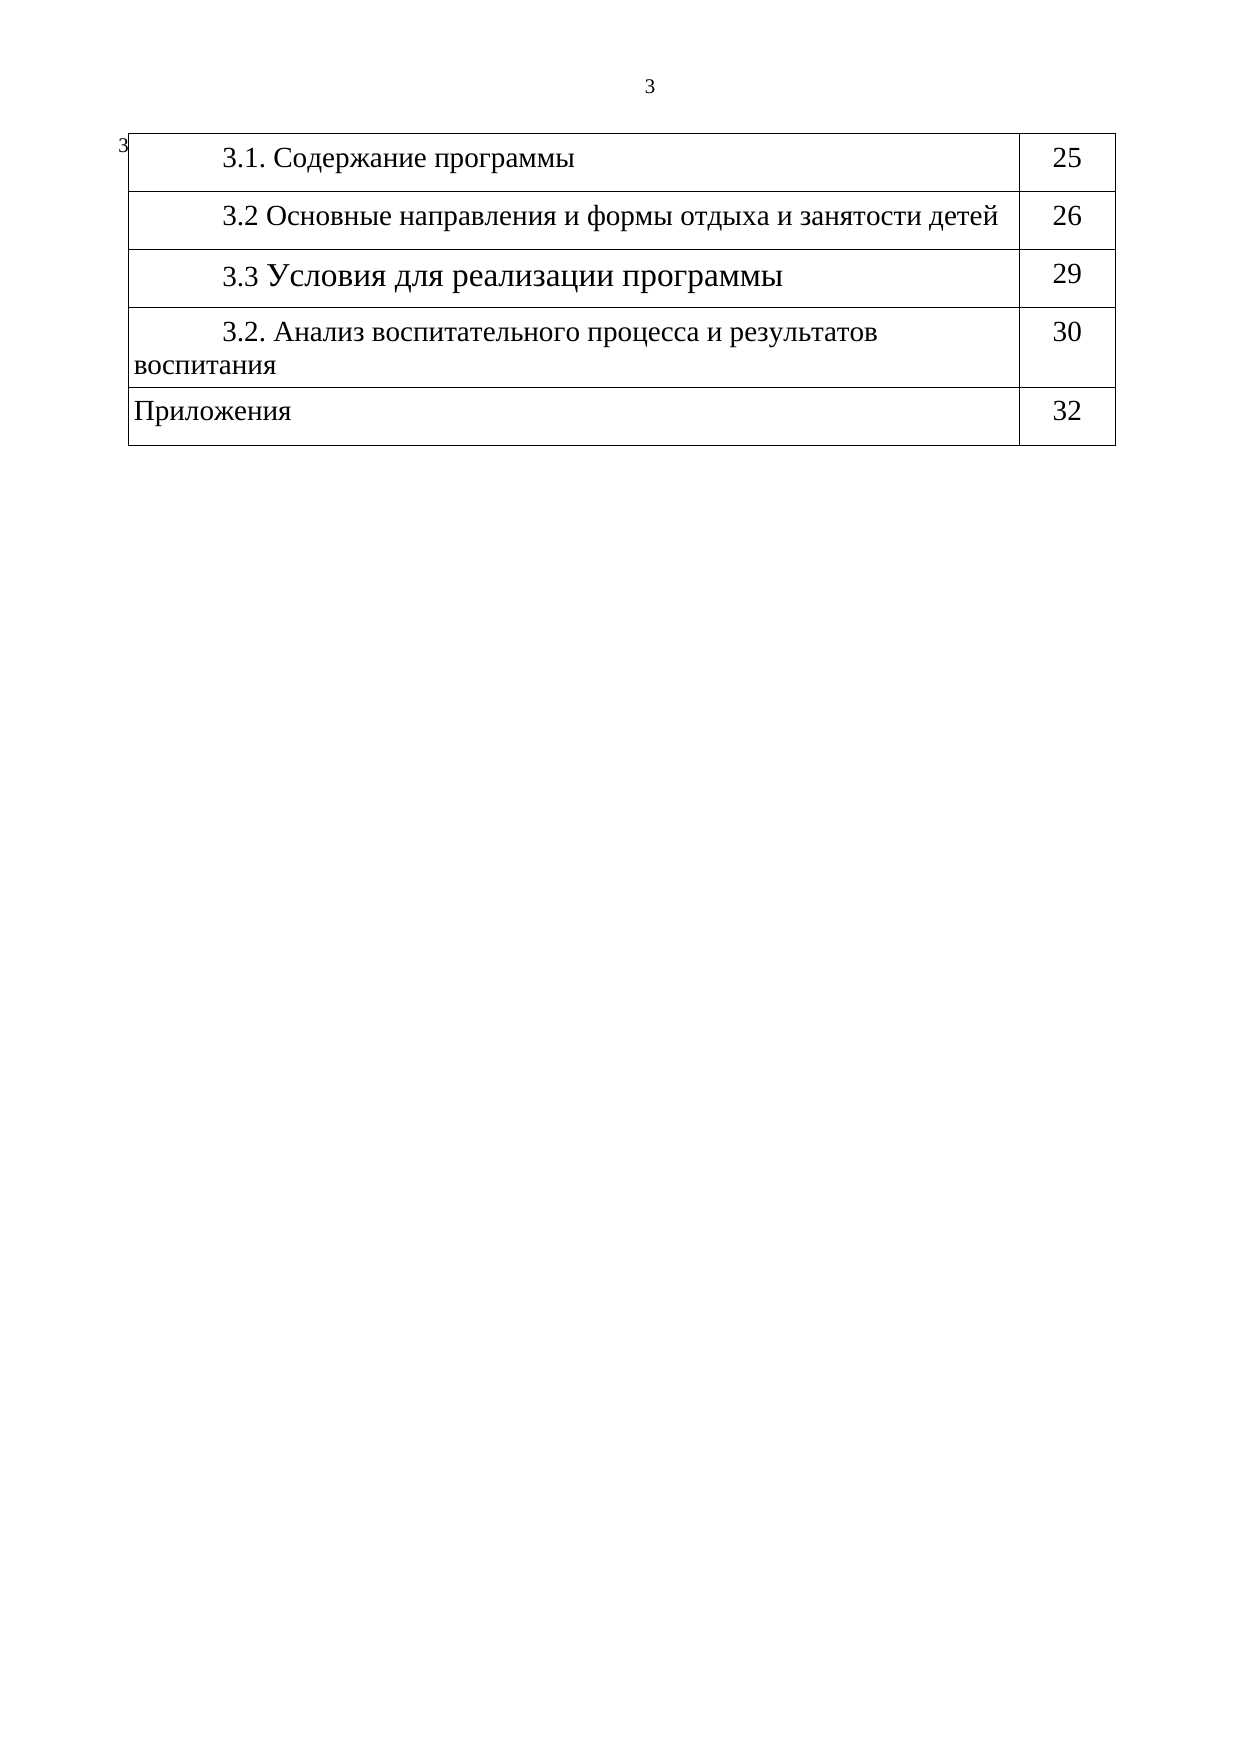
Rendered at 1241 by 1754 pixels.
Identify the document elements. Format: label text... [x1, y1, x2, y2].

table_cell Приложения [129, 388, 1019, 444]
table_cell 30 [1020, 308, 1115, 387]
table_cell 26 [1020, 192, 1115, 249]
table_cell 3.2 Основные направления и формы отдыха и занятости детей [129, 192, 1019, 249]
table_cell 3.1. Содержание программы [129, 134, 1019, 191]
table_cell 25 [1020, 134, 1115, 191]
table_cell 29 [1020, 250, 1115, 307]
table_cell 3.2. Анализ воспитательного процесса и результатов воспитания [129, 308, 1019, 387]
table_cell 3.3 Условия для реализации программы [129, 250, 1019, 307]
table_cell 32 [1020, 388, 1115, 444]
